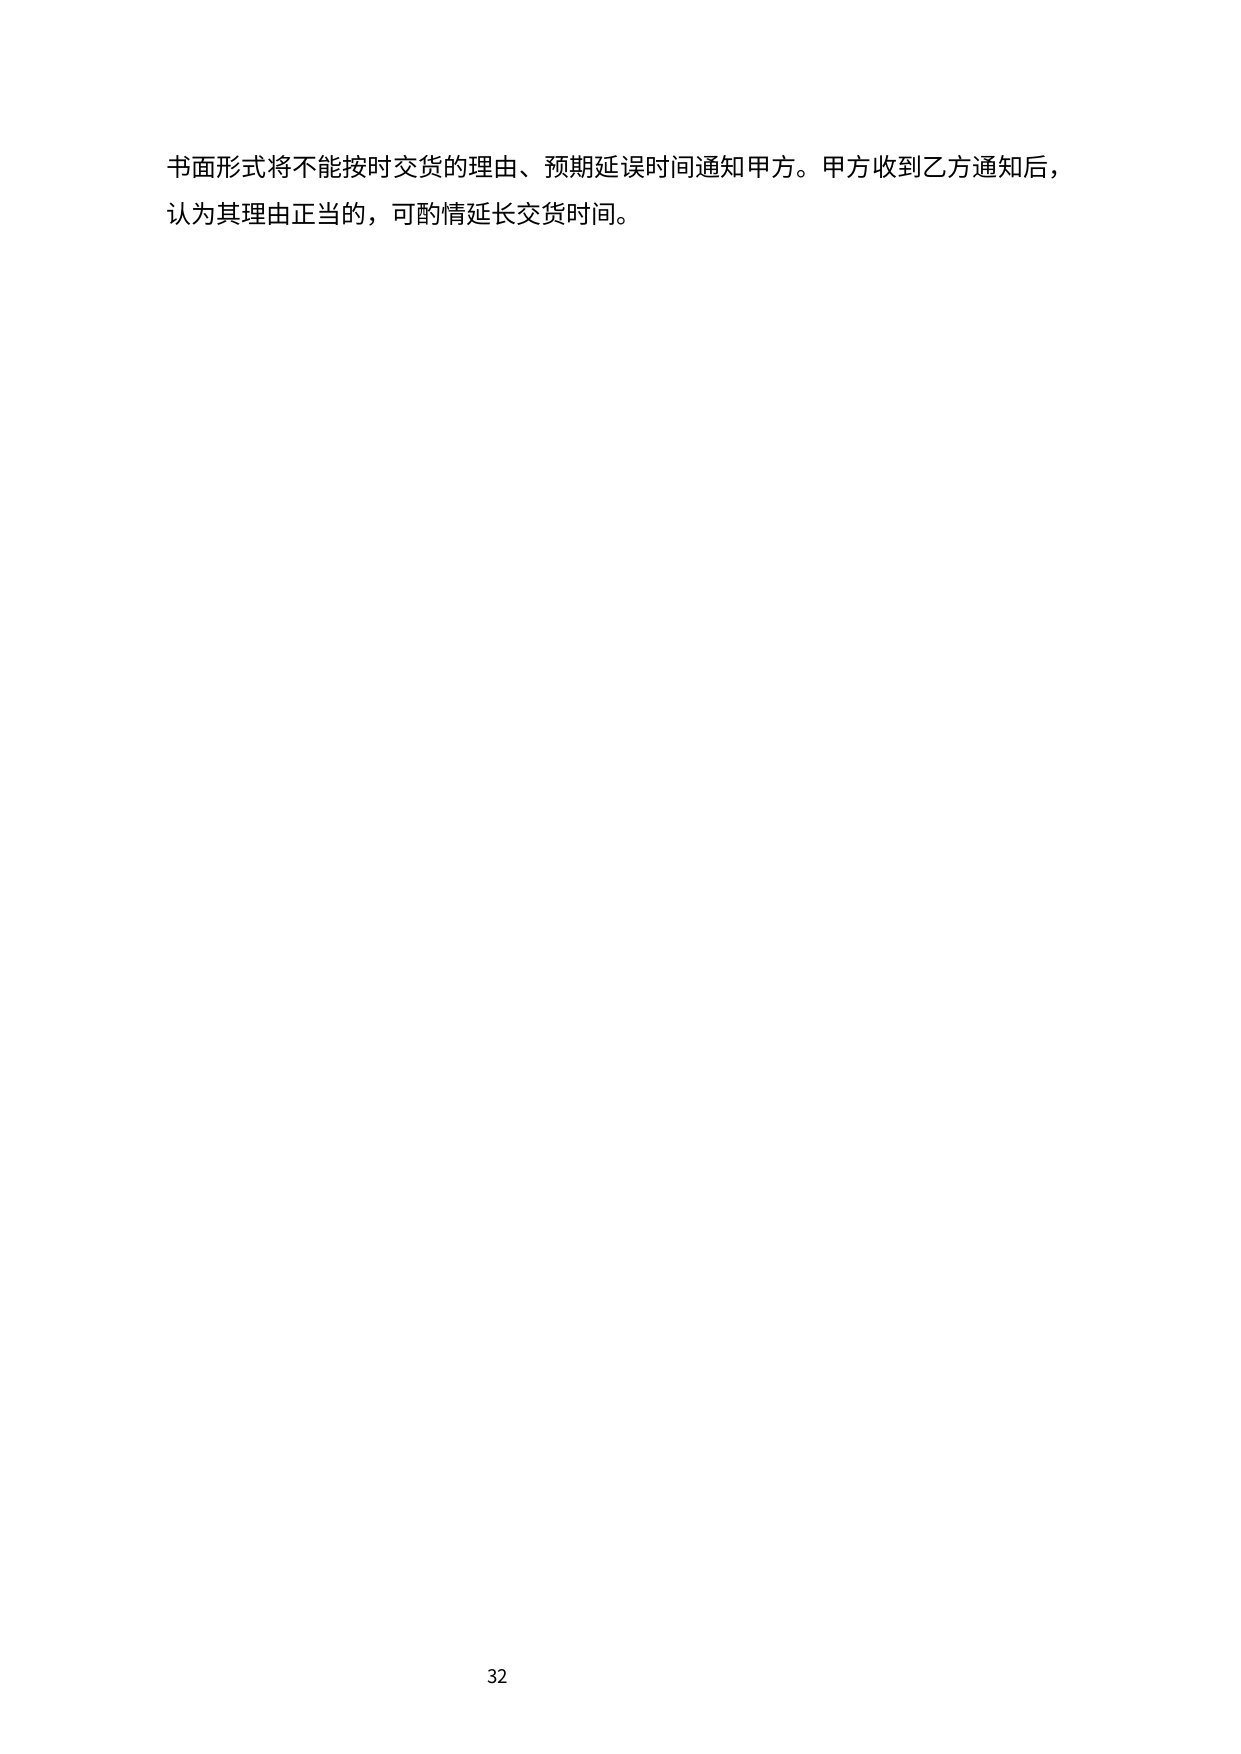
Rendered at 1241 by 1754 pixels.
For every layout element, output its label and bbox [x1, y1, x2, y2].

list [166, 148, 1074, 231]
